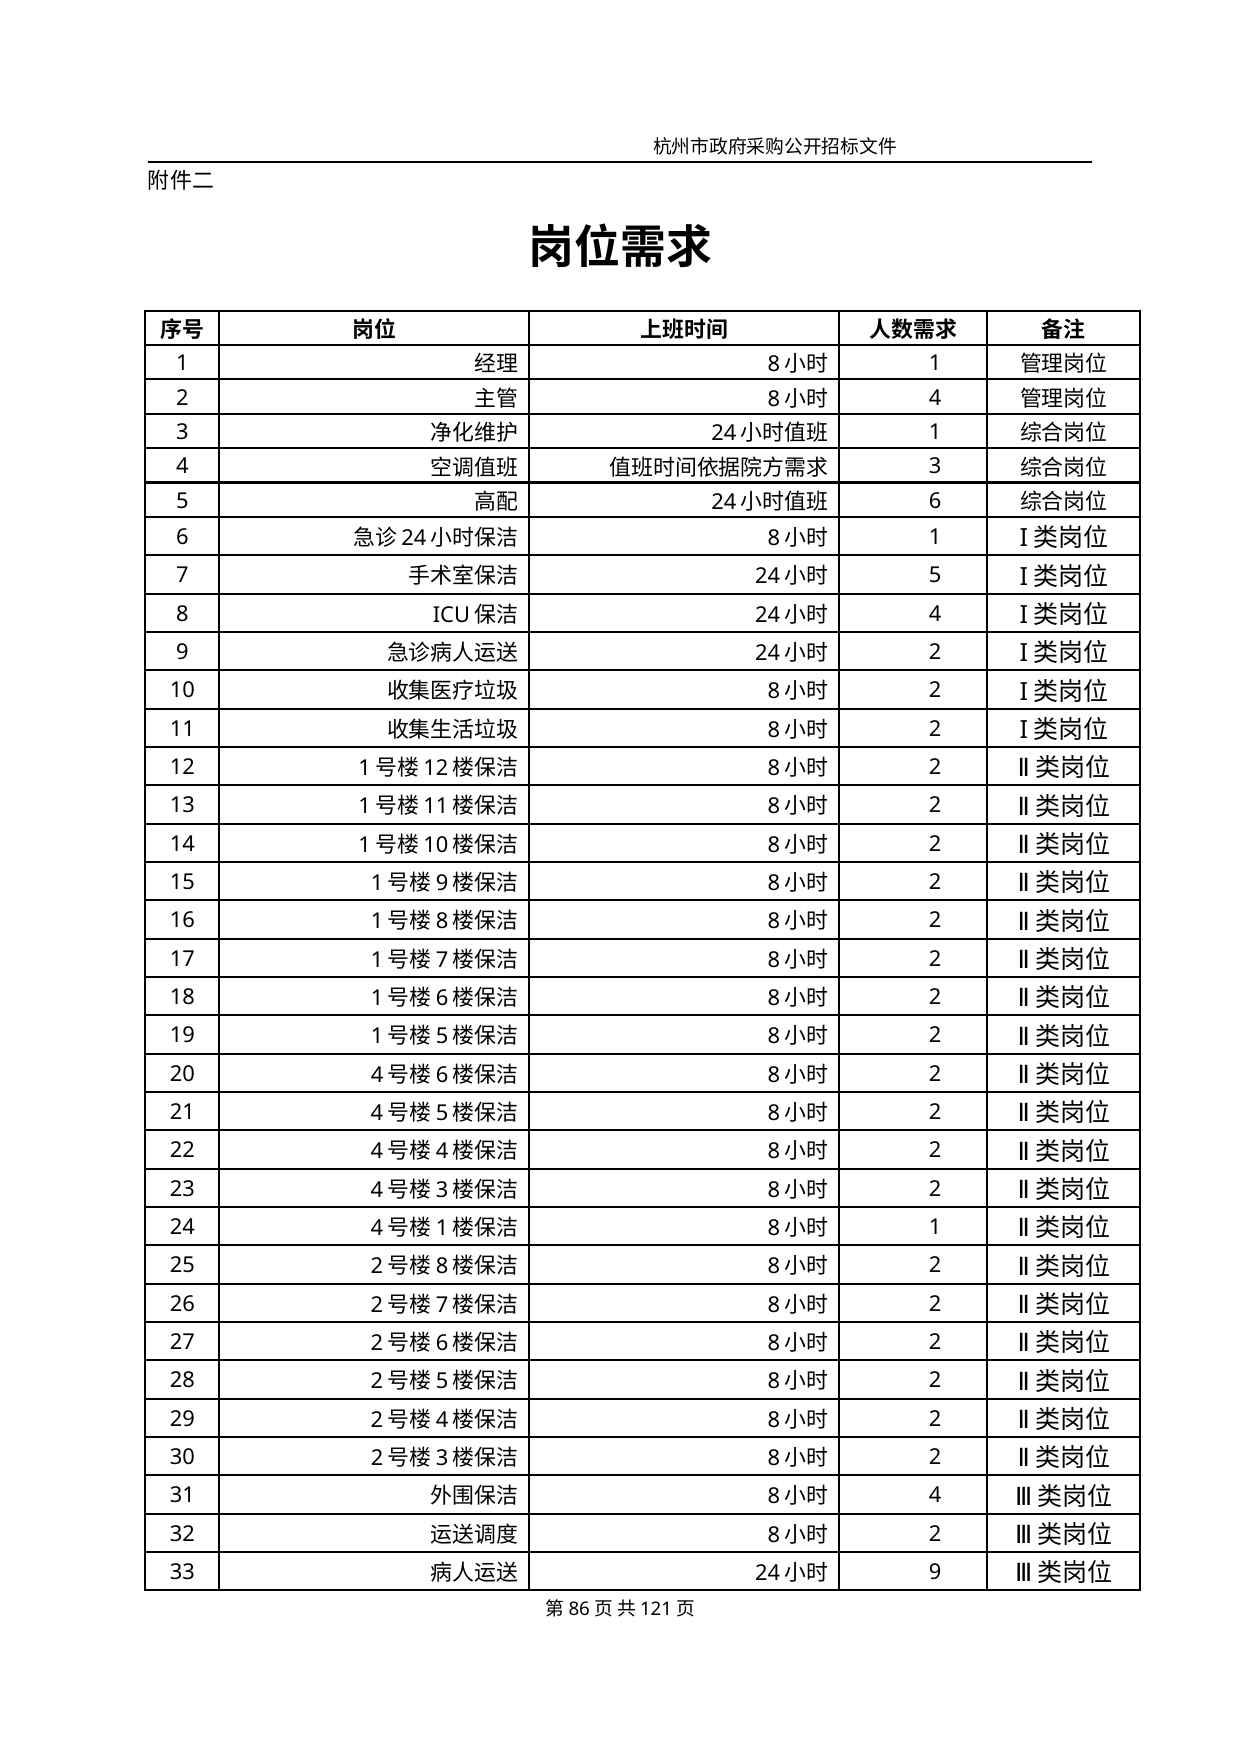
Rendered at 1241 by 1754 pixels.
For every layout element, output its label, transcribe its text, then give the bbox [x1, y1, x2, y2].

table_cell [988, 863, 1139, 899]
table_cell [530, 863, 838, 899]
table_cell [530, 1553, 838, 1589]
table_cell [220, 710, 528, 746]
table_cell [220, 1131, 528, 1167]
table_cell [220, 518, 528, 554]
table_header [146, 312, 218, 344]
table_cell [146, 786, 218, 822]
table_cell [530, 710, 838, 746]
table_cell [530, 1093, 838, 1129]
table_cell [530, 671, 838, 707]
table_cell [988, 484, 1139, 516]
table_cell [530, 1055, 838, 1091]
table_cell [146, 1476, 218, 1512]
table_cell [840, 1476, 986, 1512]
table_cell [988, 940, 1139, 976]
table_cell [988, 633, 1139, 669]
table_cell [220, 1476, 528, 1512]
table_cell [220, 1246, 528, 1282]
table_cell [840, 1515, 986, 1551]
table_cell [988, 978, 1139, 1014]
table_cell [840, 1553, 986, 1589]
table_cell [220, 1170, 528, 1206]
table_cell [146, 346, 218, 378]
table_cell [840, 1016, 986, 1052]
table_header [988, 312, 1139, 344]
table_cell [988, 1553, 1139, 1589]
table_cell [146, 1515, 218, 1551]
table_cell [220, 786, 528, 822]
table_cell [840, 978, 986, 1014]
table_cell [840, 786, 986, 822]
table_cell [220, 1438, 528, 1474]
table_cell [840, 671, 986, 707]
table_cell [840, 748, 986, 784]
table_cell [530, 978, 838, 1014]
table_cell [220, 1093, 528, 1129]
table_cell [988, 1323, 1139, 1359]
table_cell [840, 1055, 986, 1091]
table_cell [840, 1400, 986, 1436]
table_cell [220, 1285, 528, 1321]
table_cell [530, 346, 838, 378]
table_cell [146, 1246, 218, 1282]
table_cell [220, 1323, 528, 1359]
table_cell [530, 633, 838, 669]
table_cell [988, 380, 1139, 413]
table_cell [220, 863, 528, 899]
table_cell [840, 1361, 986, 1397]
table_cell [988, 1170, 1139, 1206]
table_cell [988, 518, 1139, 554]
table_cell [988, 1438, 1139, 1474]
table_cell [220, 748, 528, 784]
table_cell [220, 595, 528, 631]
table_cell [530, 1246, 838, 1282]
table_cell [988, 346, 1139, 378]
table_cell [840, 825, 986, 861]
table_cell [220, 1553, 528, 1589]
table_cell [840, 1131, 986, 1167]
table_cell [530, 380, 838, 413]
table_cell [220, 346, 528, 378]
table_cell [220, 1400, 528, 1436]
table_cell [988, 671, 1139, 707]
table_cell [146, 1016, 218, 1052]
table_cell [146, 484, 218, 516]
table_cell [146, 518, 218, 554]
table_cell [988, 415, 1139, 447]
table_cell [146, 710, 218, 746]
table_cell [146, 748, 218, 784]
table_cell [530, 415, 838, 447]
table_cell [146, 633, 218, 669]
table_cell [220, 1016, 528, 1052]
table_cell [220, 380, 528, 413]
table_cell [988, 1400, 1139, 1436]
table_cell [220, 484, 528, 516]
text 岗位需求 [148, 210, 1092, 276]
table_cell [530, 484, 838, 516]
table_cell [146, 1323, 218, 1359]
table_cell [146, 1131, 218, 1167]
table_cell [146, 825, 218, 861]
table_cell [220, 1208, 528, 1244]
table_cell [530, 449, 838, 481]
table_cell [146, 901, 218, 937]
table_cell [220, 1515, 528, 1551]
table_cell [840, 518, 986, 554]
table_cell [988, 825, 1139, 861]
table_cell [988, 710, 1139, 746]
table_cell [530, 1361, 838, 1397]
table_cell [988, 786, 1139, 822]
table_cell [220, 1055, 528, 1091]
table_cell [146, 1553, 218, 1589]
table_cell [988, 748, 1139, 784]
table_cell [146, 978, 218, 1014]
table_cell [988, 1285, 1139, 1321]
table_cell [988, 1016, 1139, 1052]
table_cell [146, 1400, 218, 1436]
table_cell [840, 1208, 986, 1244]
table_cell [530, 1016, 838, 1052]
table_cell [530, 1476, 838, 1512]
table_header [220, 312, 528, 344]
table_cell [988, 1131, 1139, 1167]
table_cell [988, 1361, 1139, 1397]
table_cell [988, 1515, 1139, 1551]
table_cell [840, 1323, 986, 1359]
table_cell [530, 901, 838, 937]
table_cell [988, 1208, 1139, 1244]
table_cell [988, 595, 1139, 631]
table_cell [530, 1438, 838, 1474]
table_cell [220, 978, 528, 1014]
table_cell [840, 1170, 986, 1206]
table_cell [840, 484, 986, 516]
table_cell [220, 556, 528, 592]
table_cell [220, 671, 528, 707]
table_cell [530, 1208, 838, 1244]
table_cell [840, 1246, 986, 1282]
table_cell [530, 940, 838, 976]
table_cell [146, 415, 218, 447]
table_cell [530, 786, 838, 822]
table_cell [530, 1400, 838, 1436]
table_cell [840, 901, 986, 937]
text 附件二 [148, 163, 1092, 194]
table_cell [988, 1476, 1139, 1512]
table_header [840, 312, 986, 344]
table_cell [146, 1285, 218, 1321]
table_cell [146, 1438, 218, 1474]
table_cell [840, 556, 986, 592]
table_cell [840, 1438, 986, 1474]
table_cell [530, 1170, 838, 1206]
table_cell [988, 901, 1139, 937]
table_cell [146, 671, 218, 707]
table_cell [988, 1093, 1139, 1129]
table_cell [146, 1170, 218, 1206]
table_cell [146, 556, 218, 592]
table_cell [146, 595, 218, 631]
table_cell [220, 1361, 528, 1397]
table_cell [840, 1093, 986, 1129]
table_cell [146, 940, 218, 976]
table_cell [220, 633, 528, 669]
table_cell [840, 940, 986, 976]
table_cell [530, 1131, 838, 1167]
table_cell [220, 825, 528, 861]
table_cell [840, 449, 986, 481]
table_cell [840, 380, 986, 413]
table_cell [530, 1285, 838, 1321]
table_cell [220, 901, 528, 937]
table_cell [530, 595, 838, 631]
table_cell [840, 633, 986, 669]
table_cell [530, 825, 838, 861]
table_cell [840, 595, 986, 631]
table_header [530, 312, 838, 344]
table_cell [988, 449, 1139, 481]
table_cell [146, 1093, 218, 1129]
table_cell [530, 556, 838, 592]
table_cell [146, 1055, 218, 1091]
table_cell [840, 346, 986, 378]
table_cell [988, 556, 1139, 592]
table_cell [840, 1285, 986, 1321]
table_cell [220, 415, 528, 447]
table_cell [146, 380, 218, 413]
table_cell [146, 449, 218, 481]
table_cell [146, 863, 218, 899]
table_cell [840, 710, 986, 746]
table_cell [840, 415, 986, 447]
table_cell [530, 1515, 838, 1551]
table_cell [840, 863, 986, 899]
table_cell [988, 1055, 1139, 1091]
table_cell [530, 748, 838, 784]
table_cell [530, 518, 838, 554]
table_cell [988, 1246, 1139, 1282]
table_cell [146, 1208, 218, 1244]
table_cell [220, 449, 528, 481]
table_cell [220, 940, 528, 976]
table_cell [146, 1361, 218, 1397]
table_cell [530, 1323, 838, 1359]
